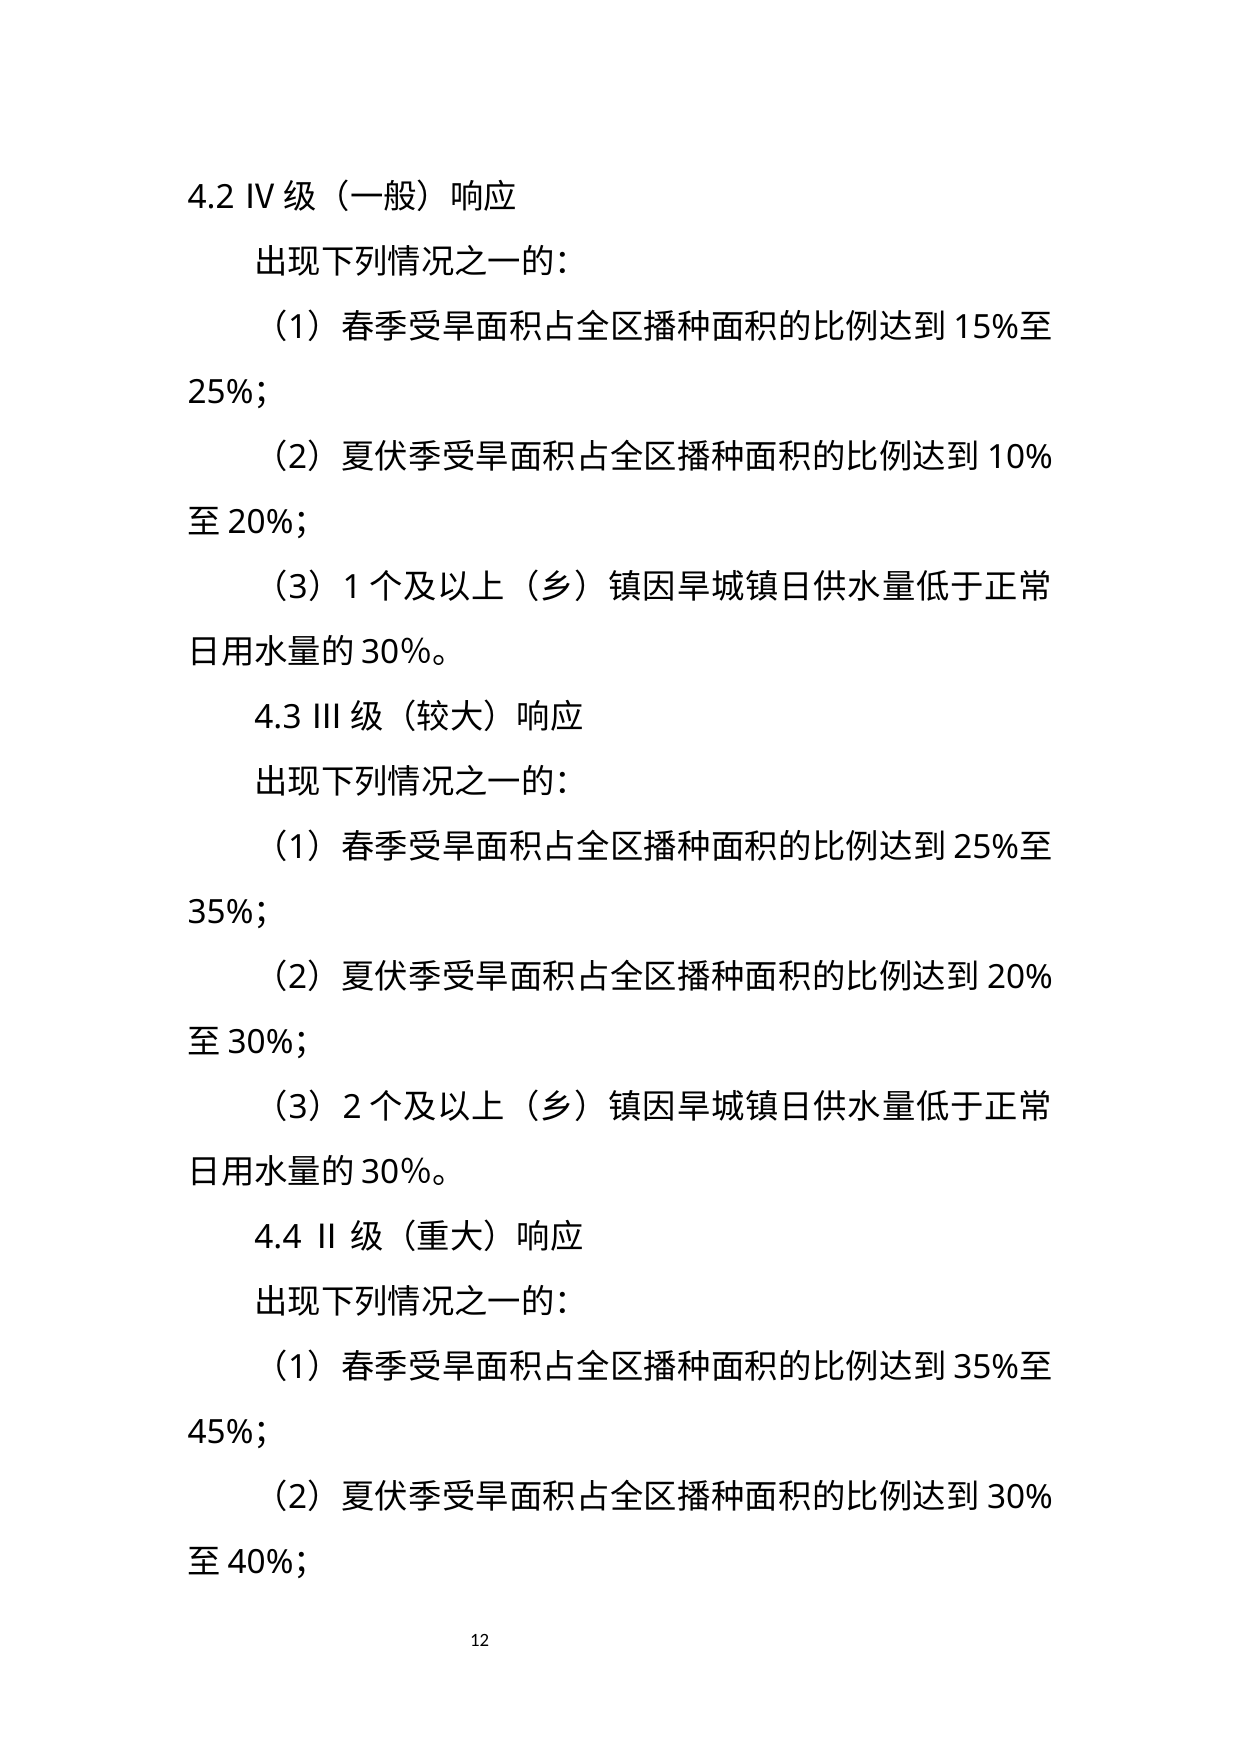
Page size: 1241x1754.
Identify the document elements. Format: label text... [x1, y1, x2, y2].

text （1）春季受旱面积占全区播种面积的比例达到25%至35%； [187, 812, 1053, 942]
text （3）1个及以上（乡）镇因旱城镇日供水量低于正常日用水量的30％。 [187, 552, 1053, 682]
text 出现下列情况之一的： [187, 747, 1053, 812]
text （2）夏伏季受旱面积占全区播种面积的比例达到30%至40%； [187, 1462, 1053, 1592]
text 4.4 Ⅱ级（重大）响应 [187, 1202, 1053, 1267]
text 4.2 Ⅳ级（一般）响应 [187, 162, 1053, 227]
text （1）春季受旱面积占全区播种面积的比例达到15%至25%； [187, 292, 1053, 422]
text 出现下列情况之一的： [187, 227, 1053, 292]
text （3）2个及以上（乡）镇因旱城镇日供水量低于正常日用水量的30％。 [187, 1072, 1053, 1202]
text 4.3 Ⅲ级（较大）响应 [187, 682, 1053, 747]
text （2）夏伏季受旱面积占全区播种面积的比例达到20%至30%； [187, 942, 1053, 1072]
text （1）春季受旱面积占全区播种面积的比例达到35%至45%； [187, 1332, 1053, 1462]
text 出现下列情况之一的： [187, 1267, 1053, 1332]
text （2）夏伏季受旱面积占全区播种面积的比例达到10%至20%； [187, 422, 1053, 552]
